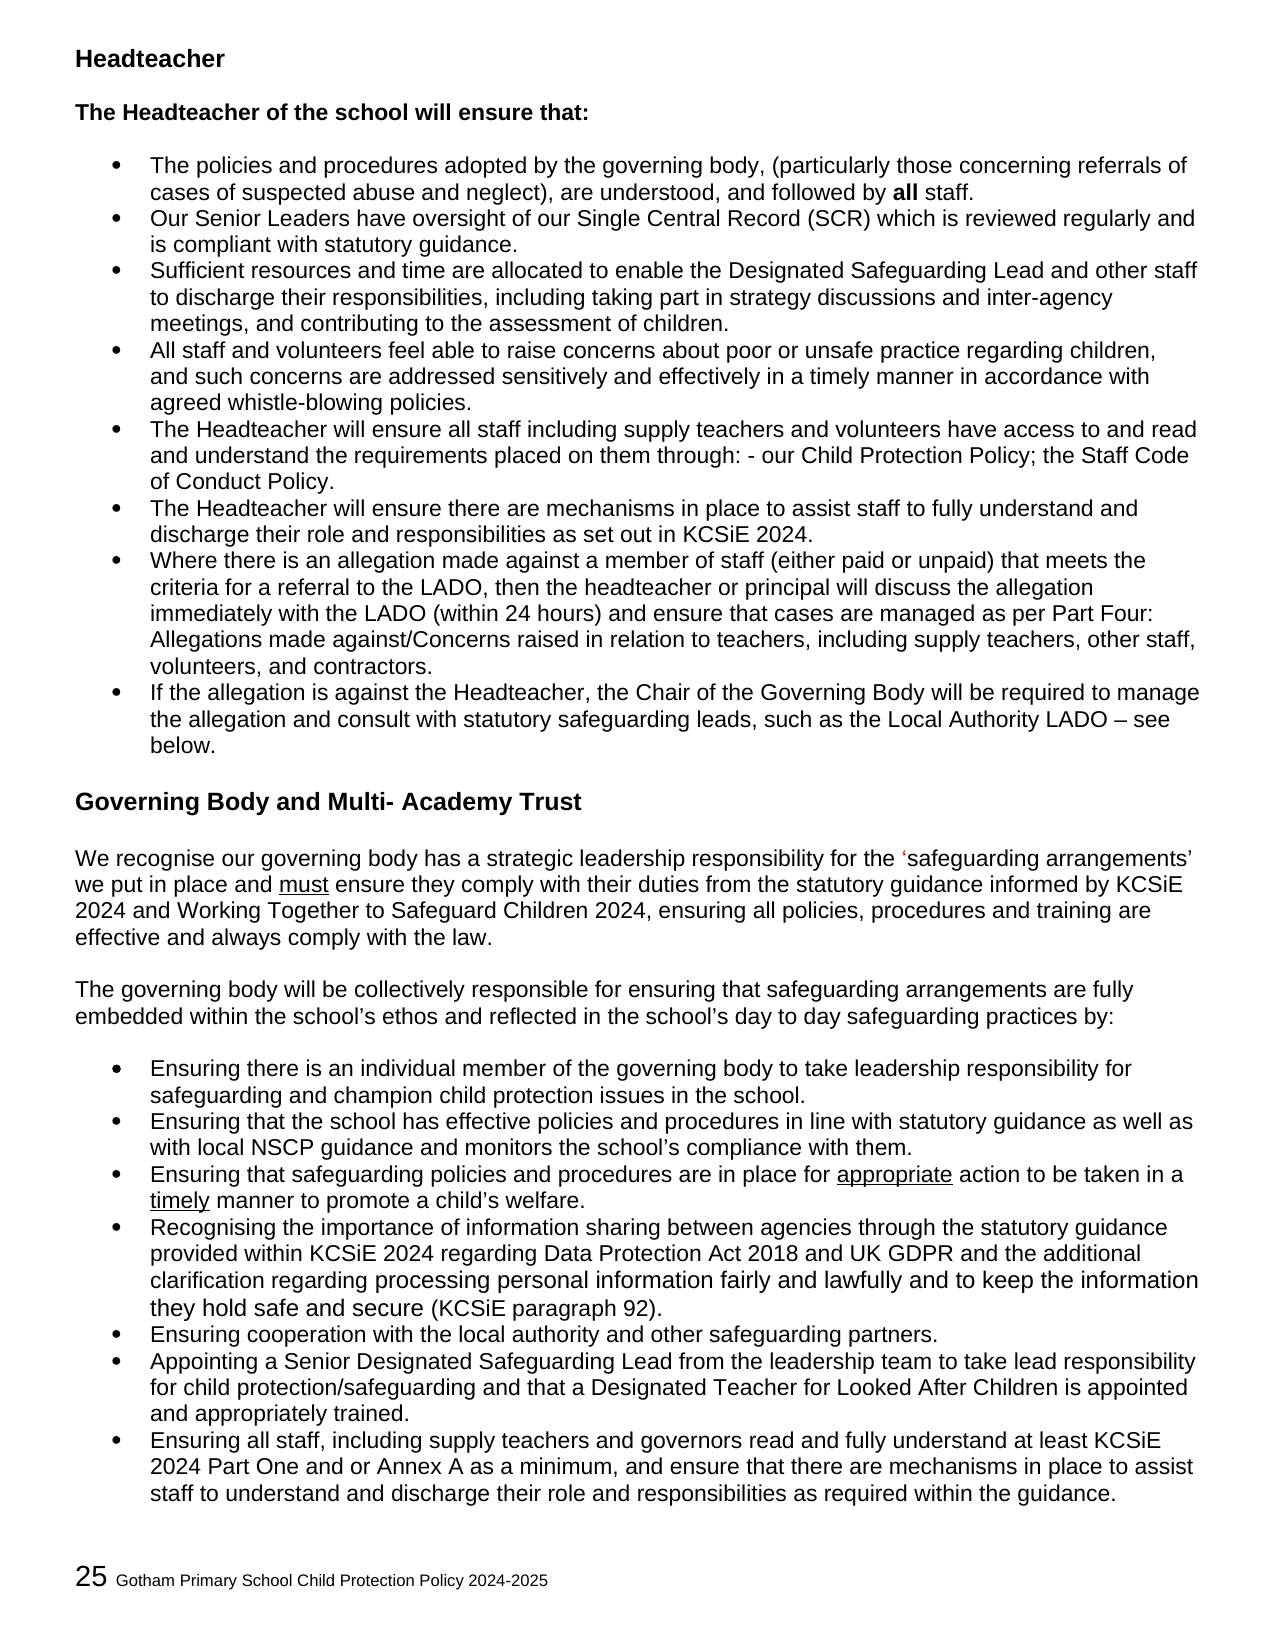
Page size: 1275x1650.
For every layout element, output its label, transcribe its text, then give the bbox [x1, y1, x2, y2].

text The governing body will be collectively responsible for ensuring that safeguarding arrangements are fully embedded within the school’s ethos and reflected in the school’s day to day safeguarding practices by: [75, 976, 1200, 1029]
list Appointing a Senior Designated Safeguarding Lead from the leadership team to take lead responsibility for child protection/safeguarding and that a Designated Teacher for Looked After Children is appointed and appropriately trained. [112, 1348, 1200, 1427]
list Where there is an allegation made against a member of staff (either paid or unpaid) that meets the criteria for a referral to the LADO, then the headteacher or principal will discuss the allegation immediately with the LADO (within 24 hours) and ensure that cases are managed as per Part Four: Allegations made against/Concerns raised in relation to teachers, including supply teachers, other staff, volunteers, and contractors. [112, 547, 1200, 679]
list Recognising the importance of information sharing between agencies through the statutory guidance provided within KCSiE 2024 regarding Data Protection Act 2018 and UK GDPR and the additional clarification regarding processing personal information fairly and lawfully and to keep the information they hold safe and secure (KCSiE paragraph 92). [112, 1213, 1200, 1321]
list Sufficient resources and time are allocated to enable the Designated Safeguarding Lead and other staff to discharge their responsibilities, including taking part in strategy discussions and inter-agency meetings, and contributing to the assessment of children. [112, 257, 1200, 337]
text The Headteacher of the school will ensure that: [75, 99, 1200, 126]
text We recognise our governing body has a strategic leadership responsibility for the ‘safeguarding arrangements’ we put in place and must ensure they comply with their duties from the statutory guidance informed by KCSiE 2024 and Working Together to Safeguard Children 2024, ensuring all policies, procedures and training are effective and always comply with the law. [75, 844, 1200, 950]
list Our Senior Leaders have oversight of our Single Central Record (SCR) which is reviewed regularly and is compliant with statutory guidance. [112, 205, 1200, 257]
list Ensuring all staff, including supply teachers and governors read and fully understand at least KCSiE 2024 Part One and or Annex A as a minimum, and ensure that there are mechanisms in place to assist staff to understand and discharge their role and responsibilities as required within the guidance. [112, 1427, 1200, 1506]
text Governing Body and Multi- Academy Trust [75, 787, 1200, 816]
text Headteacher [75, 44, 1200, 73]
list All staff and volunteers feel able to raise concerns about poor or unsafe practice regarding children, and such concerns are addressed sensitively and effectively in a timely manner in accordance with agreed whistle-blowing policies. [112, 337, 1200, 416]
list Ensuring that safeguarding policies and procedures are in place for appropriate action to be taken in a timely manner to promote a child’s welfare. [112, 1161, 1200, 1213]
list The policies and procedures adopted by the governing body, (particularly those concerning referrals of cases of suspected abuse and neglect), are understood, and followed by all staff. [112, 152, 1200, 205]
list Ensuring cooperation with the local authority and other safeguarding partners. [112, 1321, 1200, 1348]
list The Headteacher will ensure there are mechanisms in place to assist staff to fully understand and discharge their role and responsibilities as set out in KCSiE 2024. [112, 495, 1200, 547]
list The Headteacher will ensure all staff including supply teachers and volunteers have access to and read and understand the requirements placed on them through: - our Child Protection Policy; the Staff Code of Conduct Policy. [112, 416, 1200, 495]
list Ensuring there is an individual member of the governing body to take leadership responsibility for safeguarding and champion child protection issues in the school. [112, 1055, 1200, 1108]
list Ensuring that the school has effective policies and procedures in line with statutory guidance as well as with local NSCP guidance and monitors the school’s compliance with them. [112, 1108, 1200, 1161]
list If the allegation is against the Headteacher, the Chair of the Governing Body will be required to manage the allegation and consult with statutory safeguarding leads, such as the Local Authority LADO – see below. [112, 679, 1200, 758]
